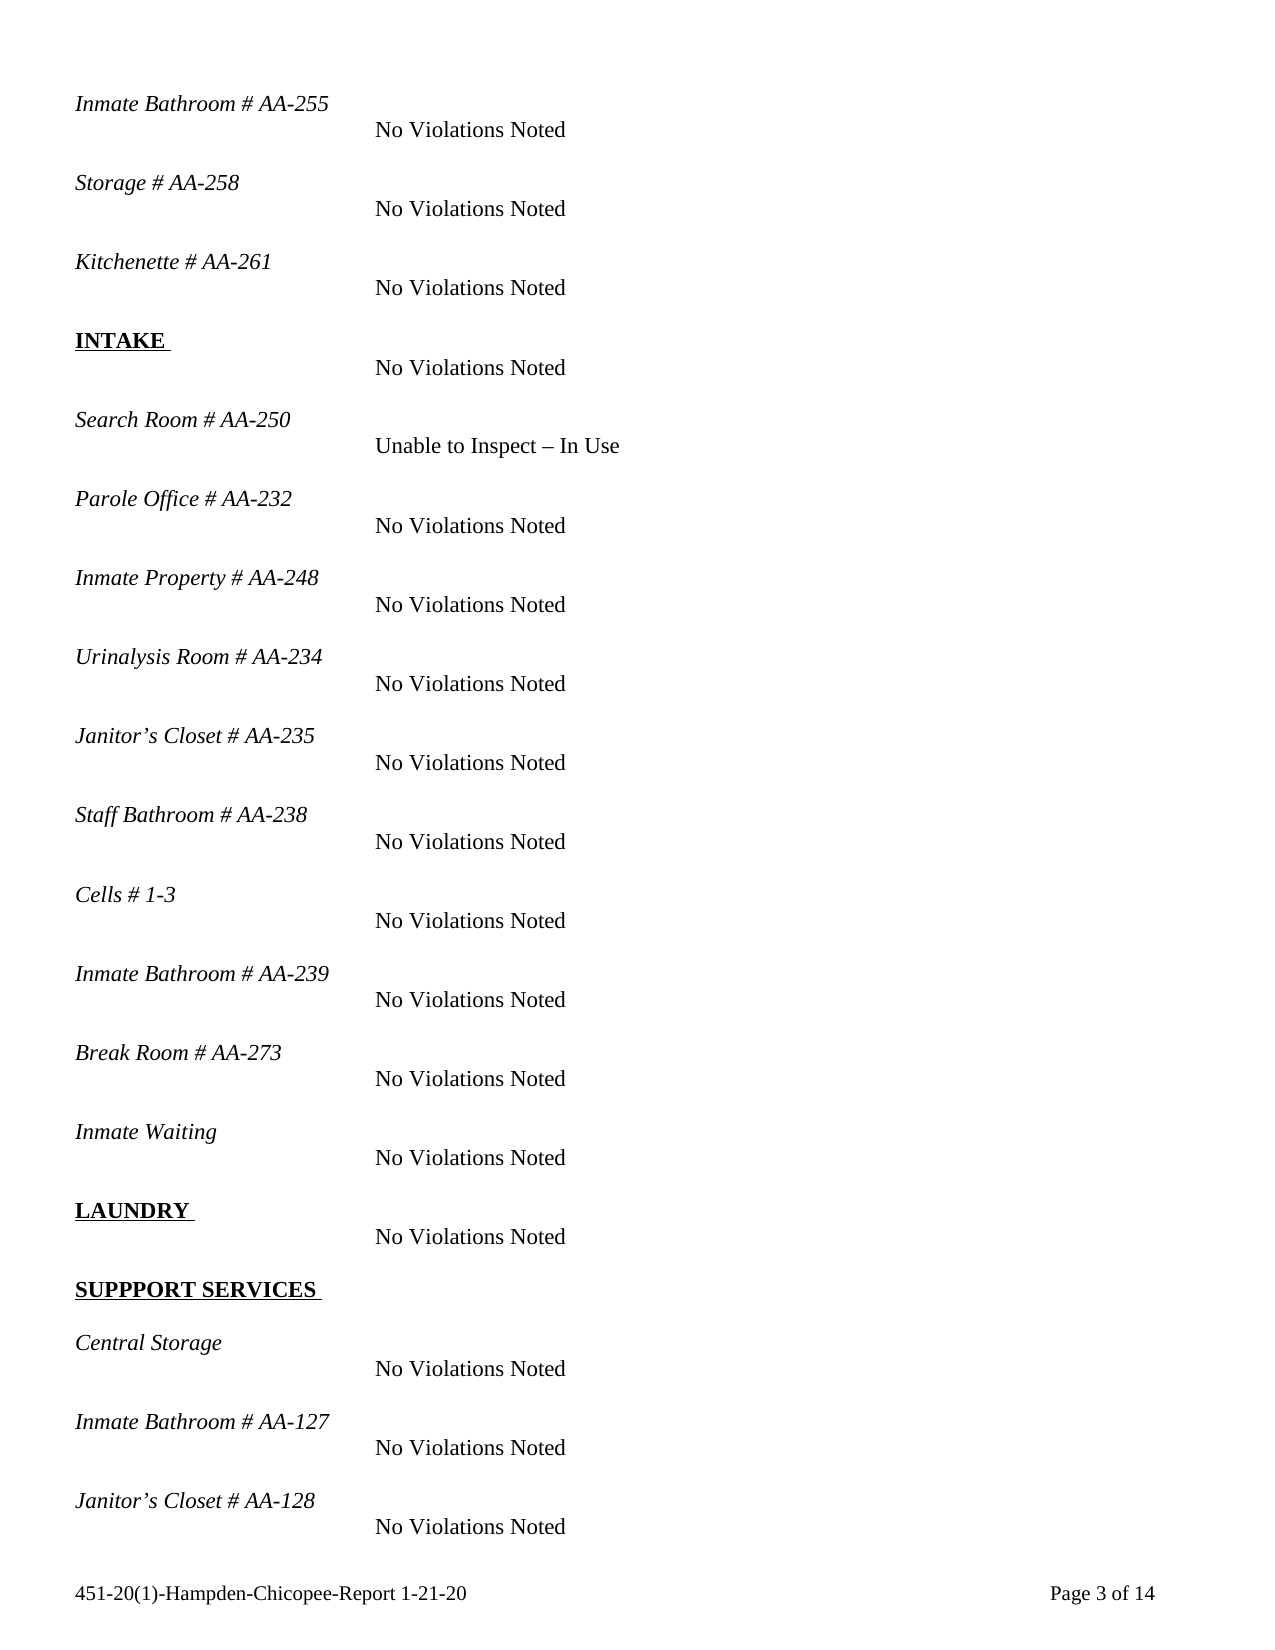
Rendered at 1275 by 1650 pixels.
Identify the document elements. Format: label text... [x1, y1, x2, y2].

text Central Storage [75, 1329, 1200, 1355]
text Search Room # AA-250 [75, 406, 1200, 433]
text No Violations Noted [75, 670, 1200, 696]
text No Violations Noted [75, 986, 1200, 1012]
text Inmate Waiting [75, 1118, 1200, 1144]
text No Violations Noted [75, 749, 1200, 775]
text Inmate Property # AA-248 [75, 564, 1200, 591]
text Inmate Bathroom # AA-239 [75, 960, 1200, 986]
text No Violations Noted [75, 195, 1200, 222]
text Urinalysis Room # AA-234 [75, 643, 1200, 670]
text No Violations Noted [75, 1513, 1200, 1539]
text Inmate Bathroom # AA-127 [75, 1408, 1200, 1434]
text Staff Bathroom # AA-238 [75, 802, 1200, 828]
text Kitchenette # AA-261 [75, 248, 1200, 274]
text No Violations Noted [75, 828, 1200, 854]
text Janitor’s Closet # AA-128 [75, 1487, 1200, 1513]
text No Violations Noted [75, 907, 1200, 933]
text Parole Office # AA-232 [75, 485, 1200, 512]
text Cells # 1-3 [75, 881, 1200, 907]
text No Violations Noted [75, 1434, 1200, 1460]
text No Violations Noted [75, 1355, 1200, 1381]
text No Violations Noted [75, 1144, 1200, 1171]
text No Violations Noted [75, 512, 1200, 538]
text Janitor’s Closet # AA-235 [75, 722, 1200, 749]
text SUPPPORT SERVICES [75, 1276, 1200, 1302]
text Storage # AA-258 [75, 169, 1200, 195]
text LAUNDRY [75, 1197, 1200, 1223]
text No Violations Noted [75, 274, 1200, 301]
text No Violations Noted [75, 591, 1200, 617]
text No Violations Noted [75, 116, 1200, 143]
text INTAKE [75, 327, 1200, 353]
text No Violations Noted [75, 353, 1200, 380]
text Unable to Inspect – In Use [300, 433, 1200, 459]
text Break Room # AA-273 [75, 1039, 1200, 1065]
text No Violations Noted [75, 1223, 1200, 1249]
text Inmate Bathroom # AA-255 [75, 90, 1200, 116]
text No Violations Noted [75, 1065, 1200, 1091]
